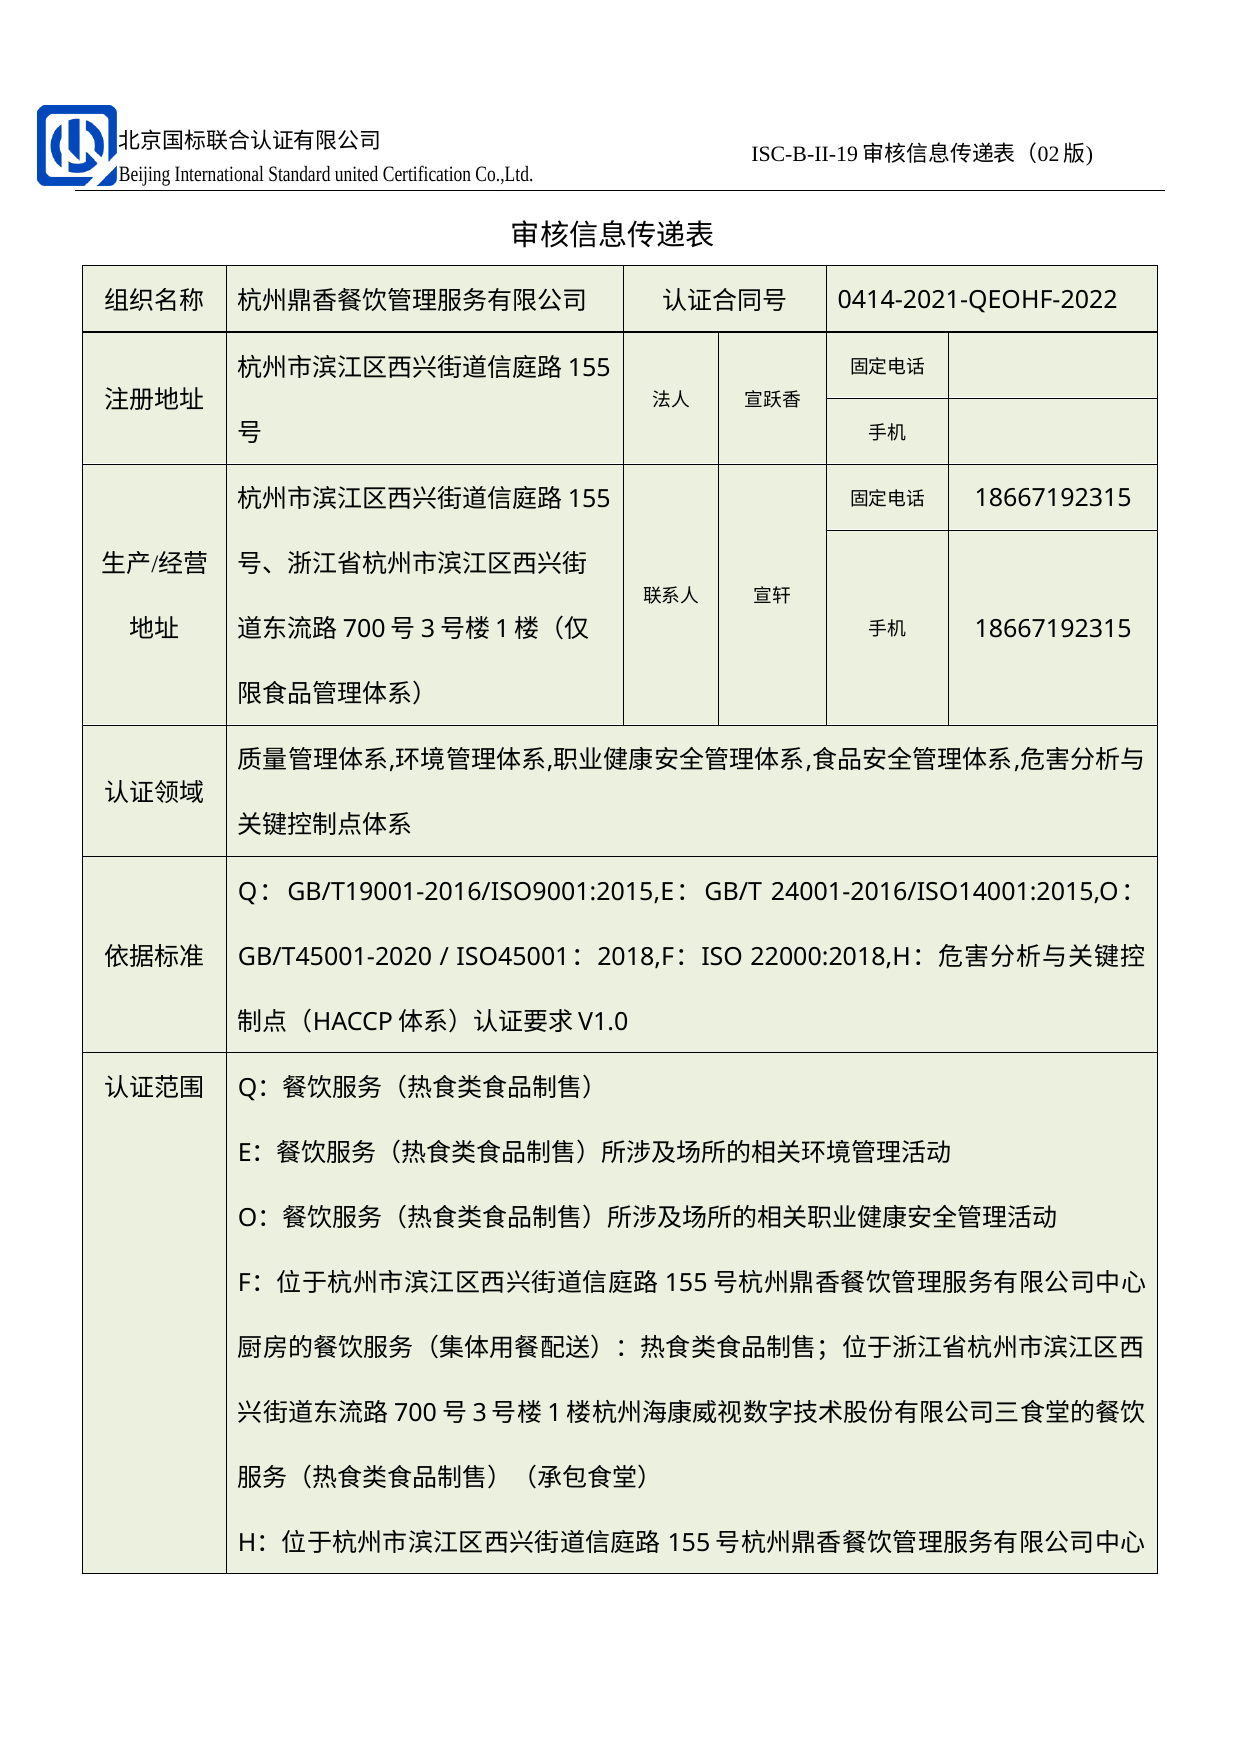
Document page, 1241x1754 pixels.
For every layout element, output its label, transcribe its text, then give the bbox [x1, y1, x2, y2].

table_cell 固定电话 [827, 465, 948, 529]
table_cell 宣跃香 [719, 333, 826, 463]
table_cell 手机 [827, 531, 948, 724]
table_cell 依据标准 [83, 857, 226, 1052]
table_header 组织名称 [83, 266, 226, 331]
table_header 认证合同号 [624, 266, 826, 331]
table_header 0414-2021-QEOHF-2022 [827, 266, 1157, 331]
table_cell 质量管理体系,环境管理体系,职业健康安全管理体系,食品安全管理体系,危害分析与关键控制点体系 [227, 726, 1157, 856]
table_cell 认证领域 [83, 726, 226, 856]
table_cell 固定电话 [827, 333, 948, 397]
table_cell 法人 [624, 333, 718, 463]
table_cell 宣轩 [719, 465, 826, 724]
table_cell [949, 333, 1157, 397]
table_cell Q：GB/T19001-2016/ISO9001:2015,E：GB/T 24001-2016/ISO14001:2015,O：GB/T45001-2020 / ISO45001：2018,F：ISO 22000:2018,H：危害分析与关键控制点（HACCP体系）认证要求V1.0 [227, 857, 1157, 1052]
text 审核信息传递表 [75, 200, 1165, 265]
table_cell 手机 [827, 399, 948, 463]
table_cell 杭州市滨江区西兴街道信庭路155号、浙江省杭州市滨江区西兴街道东流路700号3号楼1楼（仅限食品管理体系） [227, 465, 623, 724]
picture [37, 105, 117, 186]
table_cell 注册地址 [83, 333, 226, 463]
table_cell 认证范围 [83, 1053, 226, 1573]
table_cell 联系人 [624, 465, 718, 724]
table_cell 18667192315 [949, 531, 1157, 724]
table_cell 18667192315 [949, 465, 1157, 529]
table_cell 杭州市滨江区西兴街道信庭路155号 [227, 333, 623, 463]
table_cell [949, 399, 1157, 463]
table_cell 生产/经营地址 [83, 465, 226, 724]
table_header 杭州鼎香餐饮管理服务有限公司 [227, 266, 623, 331]
